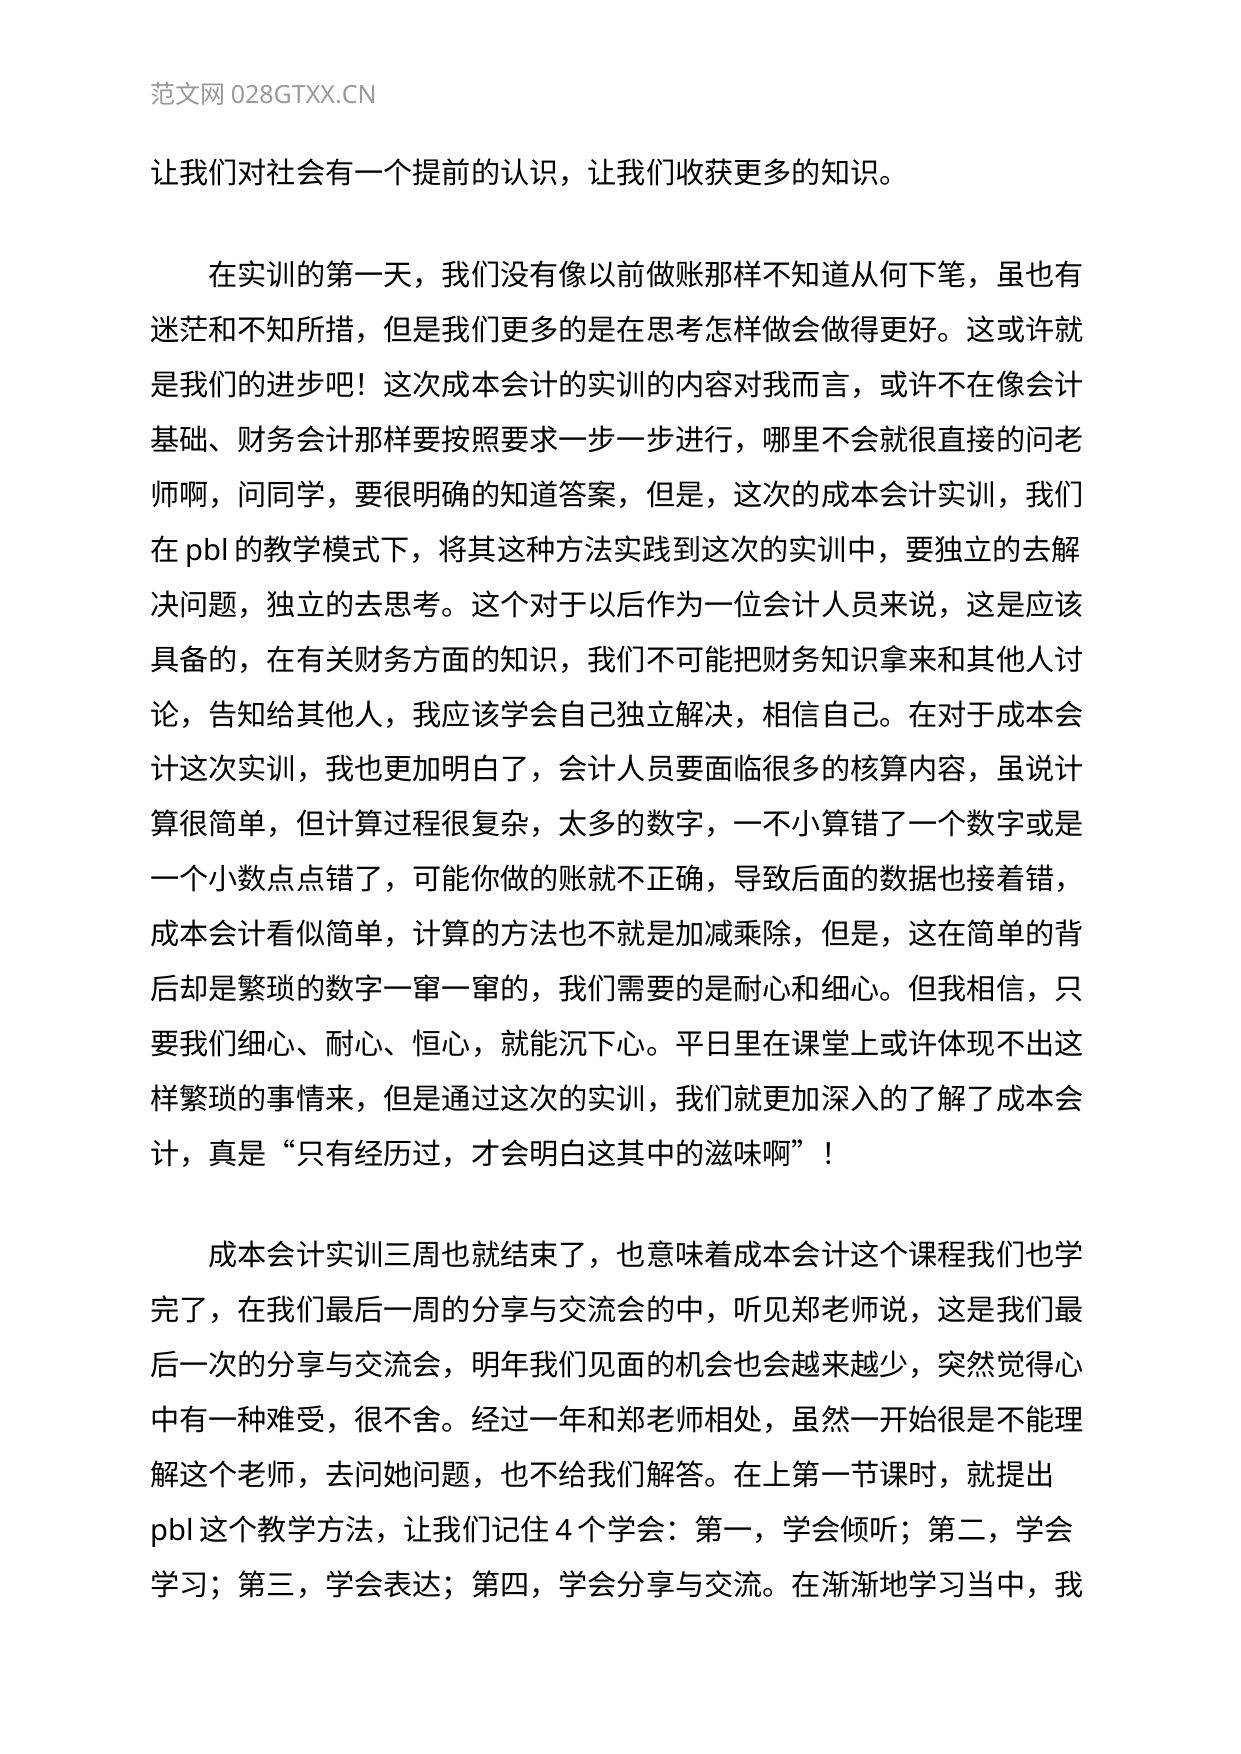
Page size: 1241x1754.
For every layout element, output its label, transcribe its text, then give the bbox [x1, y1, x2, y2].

text 在实训的第一天，我们没有像以前做账那样不知道从何下笔，虽也有迷茫和不知所措，但是我们更多的是在思考怎样做会做得更好。这或许就是我们的进步吧！这次成本会计的实训的内容对我而言，或许不在像会计基础、财务会计那样要按照要求一步一步进行，哪里不会就很直接的问老师啊，问同学，要很明确的知道答案，但是，这次的成本会计实训，我们在pbl的教学模式下，将其这种方法实践到这次的实训中，要独立的去解决问题，独立的去思考。这个对于以后作为一位会计人员来说，这是应该具备的，在有关财务方面的知识，我们不可能把财务知识拿来和其他人讨论，告知给其他人，我应该学会自己独立解决，相信自己。在对于成本会计这次实训，我也更加明白了，会计人员要面临很多的核算内容，虽说计算很简单，但计算过程很复杂，太多的数字，一不小算错了一个数字或是一个小数点点错了，可能你做的账就不正确，导致后面的数据也接着错，成本会计看似简单，计算的方法也不就是加减乘除，但是，这在简单的背后却是繁琐的数字一窜一窜的，我们需要的是耐心和细心。但我相信，只要我们细心、耐心、恒心，就能沉下心。平日里在课堂上或许体现不出这样繁琐的事情来，但是通过这次的实训，我们就更加深入的了解了成本会计，真是“只有经历过，才会明白这其中的滋味啊”！ [150, 252, 1090, 1172]
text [150, 1232, 1090, 1604]
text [150, 150, 1090, 192]
